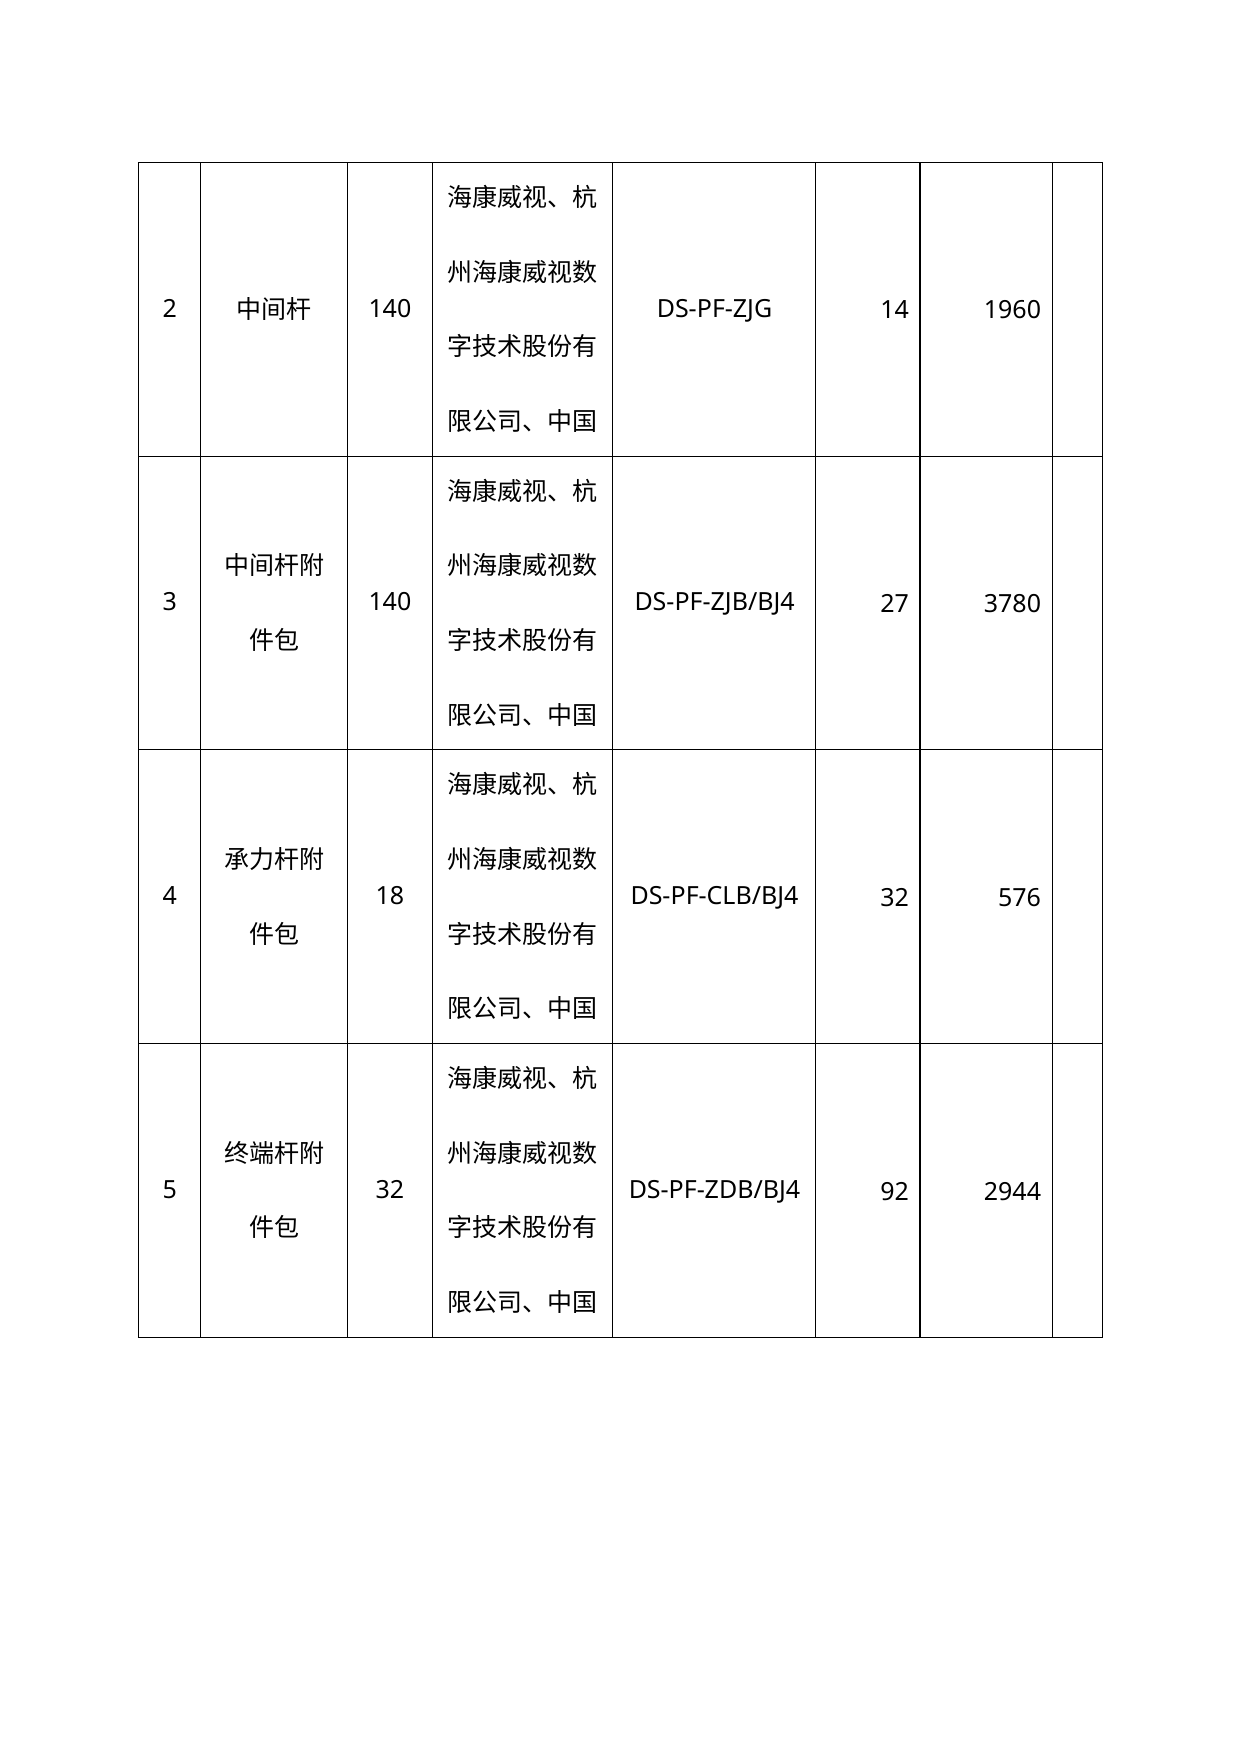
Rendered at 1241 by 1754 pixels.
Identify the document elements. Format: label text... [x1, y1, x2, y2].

table_cell 140 [348, 457, 432, 749]
table_cell DS-PF-ZJB/BJ4 [613, 457, 815, 749]
table_cell 3780 [921, 457, 1052, 749]
table_cell [1053, 750, 1102, 1043]
table_cell DS-PF-ZDB/BJ4 [613, 1044, 815, 1337]
table_cell 576 [921, 750, 1052, 1043]
table_cell [1053, 163, 1102, 456]
table_cell 92 [816, 1044, 919, 1337]
table_cell 3 [139, 457, 200, 749]
table_cell 海康威视、杭州海康威视数字技术股份有限公司、中国 [433, 750, 612, 1043]
table_cell [1053, 457, 1102, 749]
table_cell 5 [139, 1044, 200, 1337]
table_cell 中间杆 [201, 163, 347, 456]
table_cell 32 [816, 750, 919, 1043]
table_cell 14 [816, 163, 919, 456]
table_cell DS-PF-CLB/BJ4 [613, 750, 815, 1043]
table_cell 18 [348, 750, 432, 1043]
table_cell 2944 [921, 1044, 1052, 1337]
table_cell 27 [816, 457, 919, 749]
table_cell [1053, 1044, 1102, 1337]
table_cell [433, 1044, 612, 1337]
table_cell 海康威视、杭州海康威视数字技术股份有限公司、中国 [433, 457, 612, 749]
table_cell 32 [348, 1044, 432, 1337]
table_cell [433, 163, 612, 456]
table_cell 承力杆附件包 [201, 750, 347, 1043]
table_cell 140 [348, 163, 432, 456]
table_cell 1960 [921, 163, 1052, 456]
table_cell 终端杆附件包 [201, 1044, 347, 1337]
table_cell 2 [139, 163, 200, 456]
table_cell 4 [139, 750, 200, 1043]
table_cell 中间杆附件包 [201, 457, 347, 749]
table_cell DS-PF-ZJG [613, 163, 815, 456]
